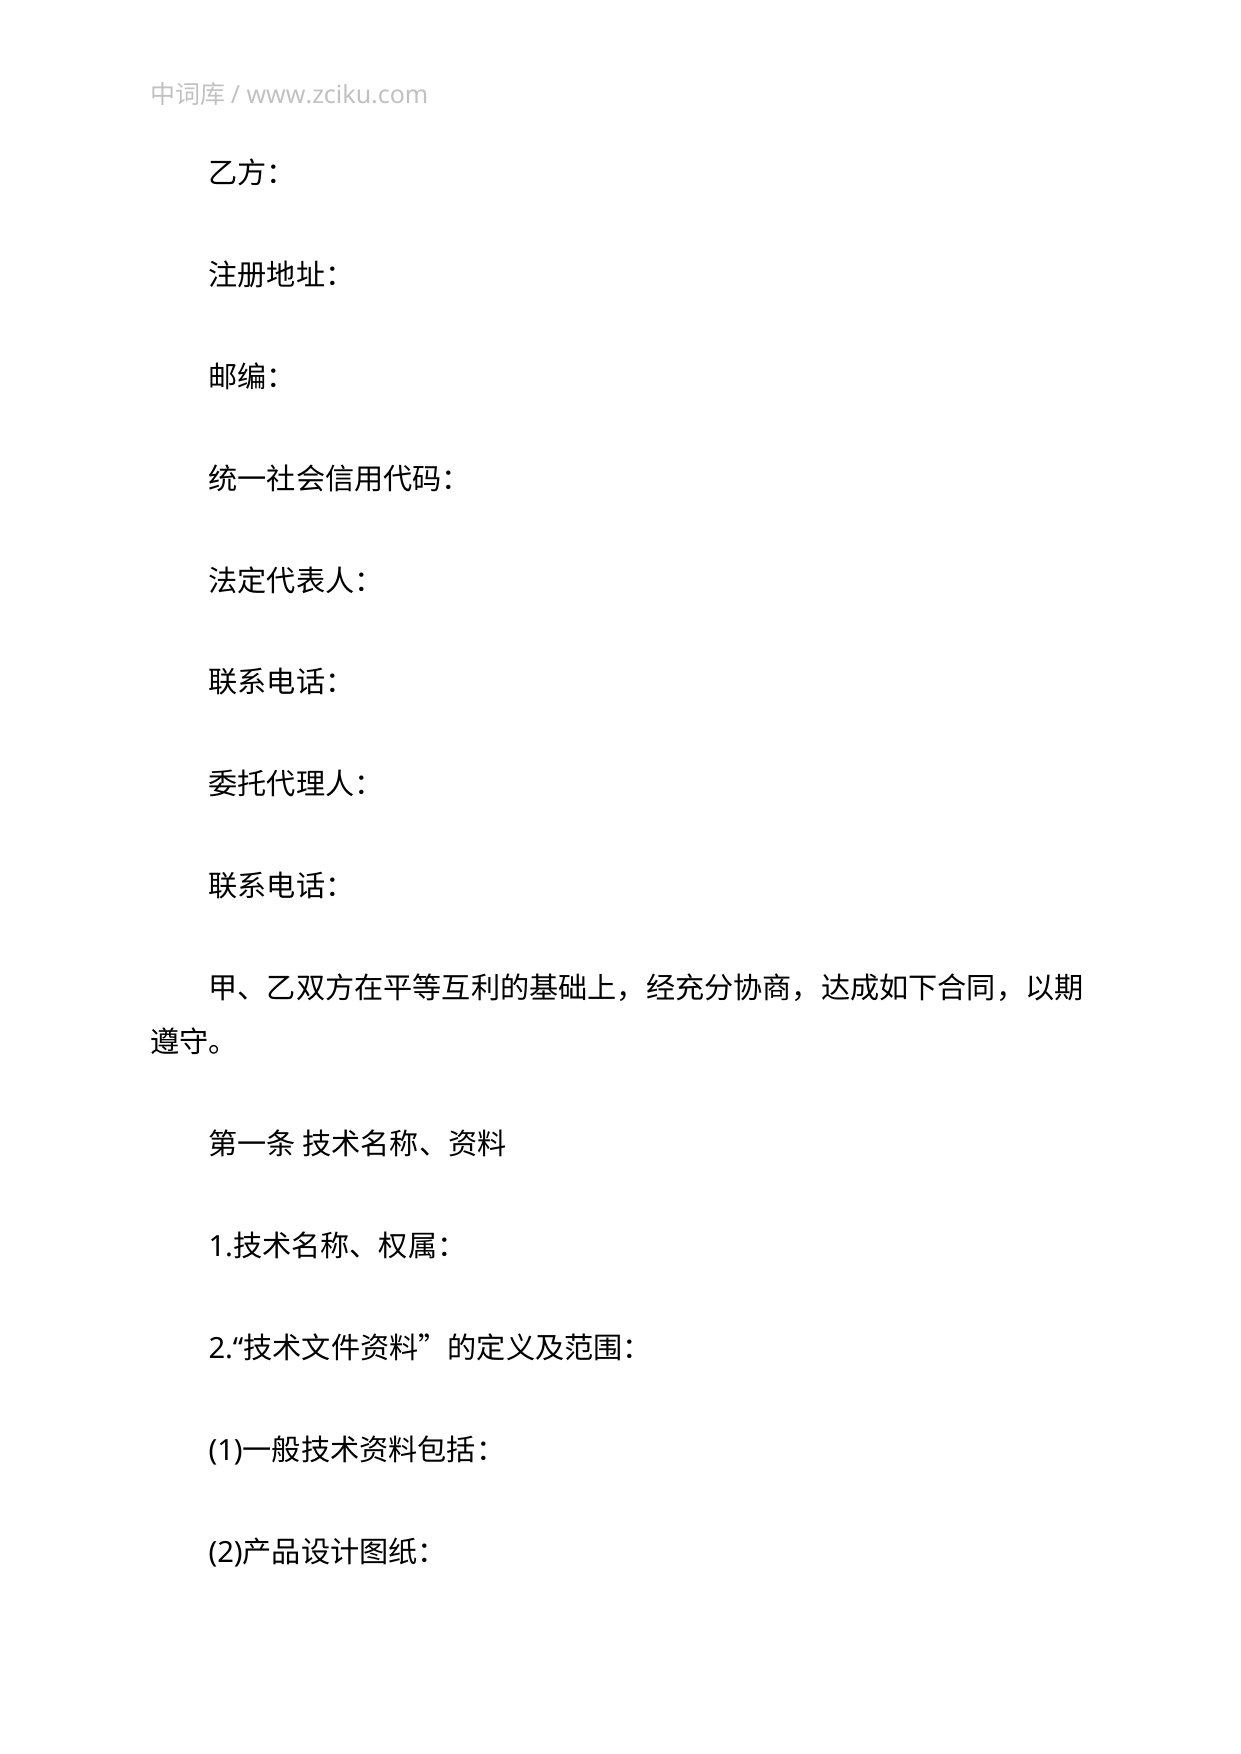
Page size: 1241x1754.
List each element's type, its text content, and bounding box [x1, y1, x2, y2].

text 联系电话： [150, 862, 1090, 905]
text 统一社会信用代码： [150, 455, 1090, 498]
text 甲、乙双方在平等互利的基础上，经充分协商，达成如下合同，以期遵守。 [150, 964, 1090, 1061]
text 2.“技术文件资料”的定义及范围： [150, 1324, 1090, 1367]
text 1.技术名称、权属： [150, 1223, 1090, 1265]
text 联系电话： [150, 659, 1090, 701]
text 乙方： [150, 150, 1090, 192]
text 法定代表人： [150, 557, 1090, 599]
text 委托代理人： [150, 761, 1090, 803]
text 邮编： [150, 353, 1090, 396]
text 注册地址： [150, 252, 1090, 294]
text (2)产品设计图纸： [150, 1528, 1090, 1571]
text (1)一般技术资料包括： [150, 1427, 1090, 1469]
text 第一条 技术名称、资料 [150, 1121, 1090, 1163]
